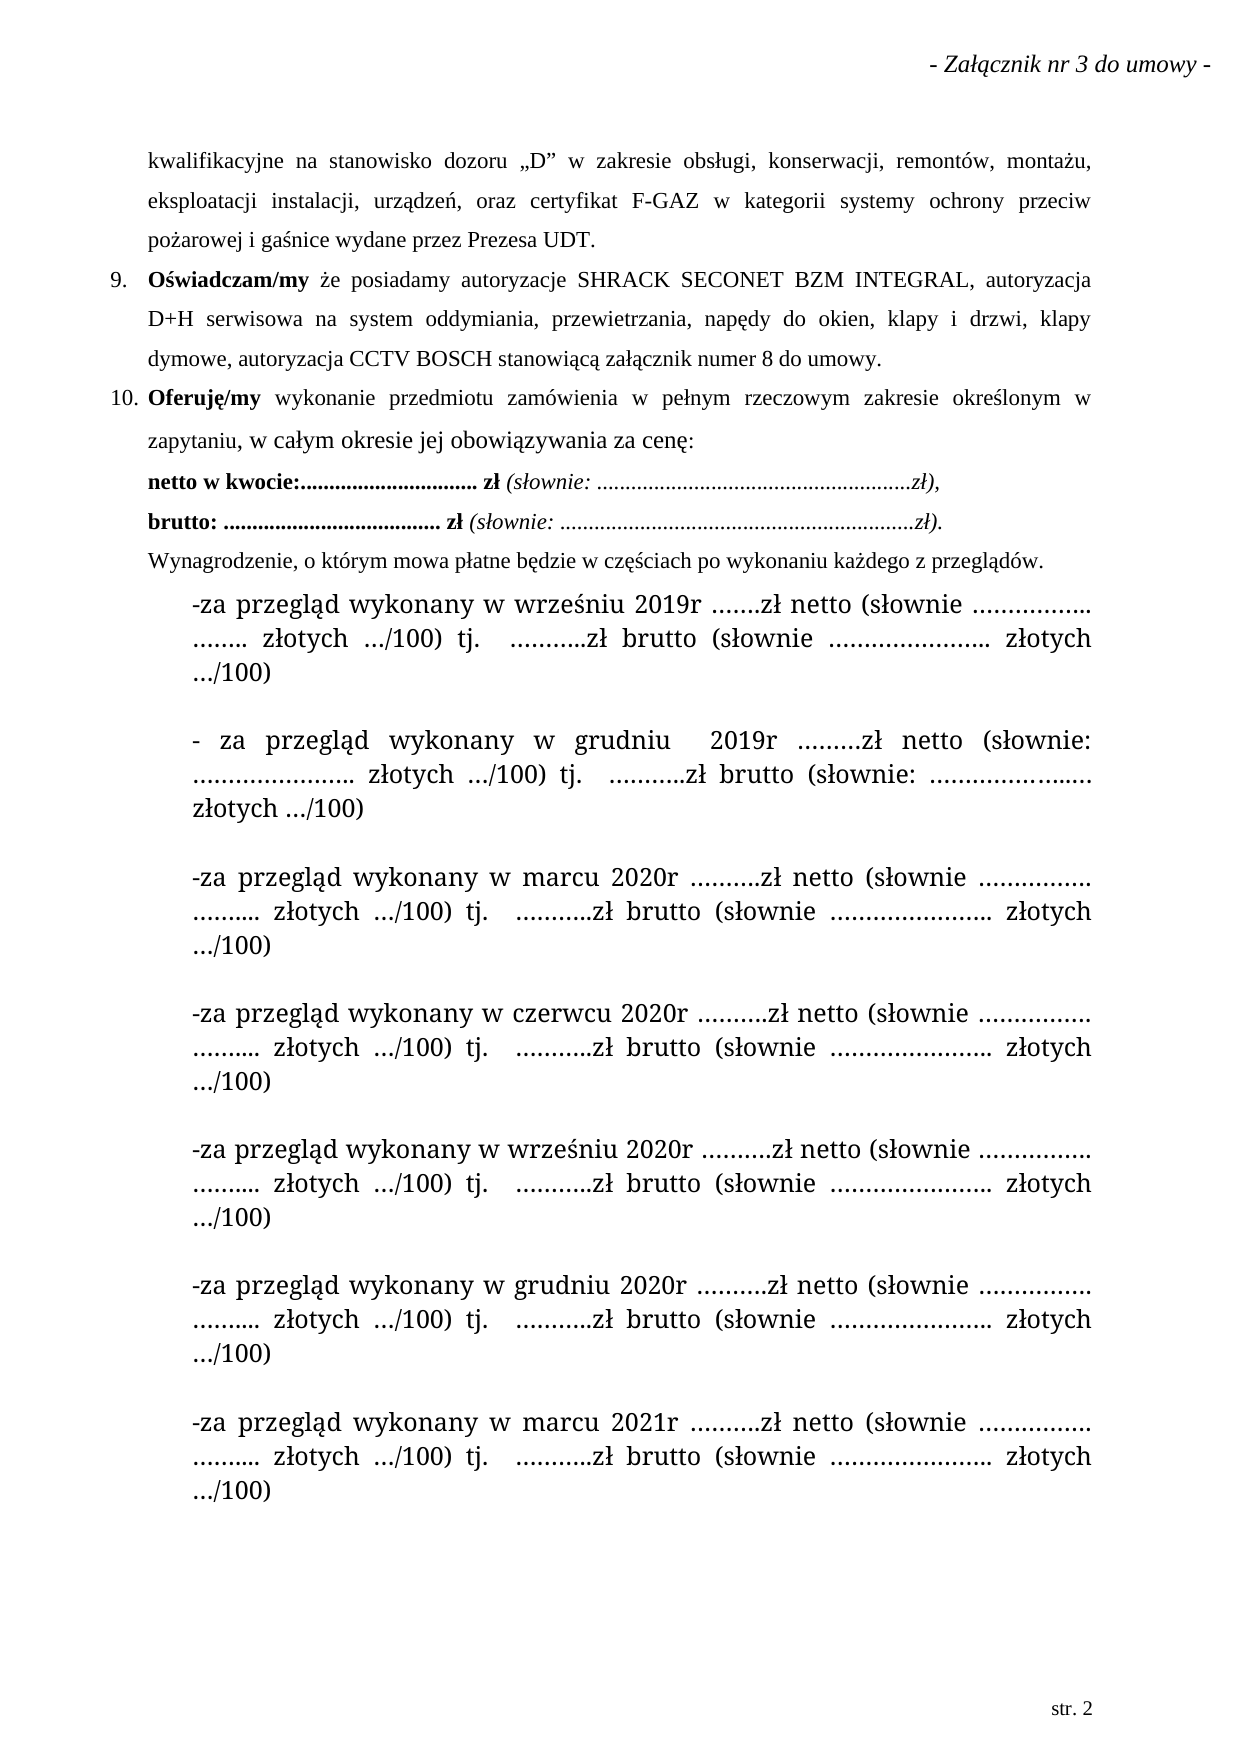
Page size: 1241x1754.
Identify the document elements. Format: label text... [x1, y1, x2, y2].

text brutto: ...................................... zł (słownie: ..............................................................zł). [148, 508, 1093, 534]
list -za przegląd wykonany w marcu 2021r ……….zł netto (słownie …………….…….... złotych …/100) tj. ………..zł brutto (słownie ………………….. złotych …/100) [192, 1404, 1093, 1506]
text netto w kwocie:............................... zł (słownie: .......................................................zł), [148, 468, 1093, 495]
list -za przegląd wykonany w grudniu 2020r ……….zł netto (słownie …………….…….... złotych …/100) tj. ………..zł brutto (słownie ………………….. złotych …/100) [192, 1268, 1093, 1370]
list - za przegląd wykonany w grudniu 2019r ………zł netto (słownie: ………………….. złotych …/100) tj. ………..zł brutto (słownie: ………………..… złotych …/100) [192, 723, 1093, 825]
list -za przegląd wykonany w czerwcu 2020r ……….zł netto (słownie …………….…….... złotych …/100) tj. ………..zł brutto (słownie ………………….. złotych …/100) [192, 996, 1093, 1098]
list Oferuję/my wykonanie przedmiotu zamówienia w pełnym rzeczowym zakresie określonym w zapytaniu, w całym okresie jej obowiązywania za cenę: [110, 384, 1093, 454]
list Oświadczam/my że posiadamy autoryzacje SHRACK SECONET BZM INTEGRAL, autoryzacja D+H serwisowa na system oddymiania, przewietrzania, napędy do okien, klapy i drzwi, klapy dymowe, autoryzacja CCTV BOSCH stanowiącą załącznik numer 8 do umowy. [110, 266, 1093, 371]
list -za przegląd wykonany w wrześniu 2020r ……….zł netto (słownie …………….…….... złotych …/100) tj. ………..zł brutto (słownie ………………….. złotych …/100) [192, 1132, 1093, 1234]
list -za przegląd wykonany w marcu 2020r ……….zł netto (słownie …………….…….... złotych …/100) tj. ………..zł brutto (słownie ………………….. złotych …/100) [192, 859, 1093, 961]
text Wynagrodzenie, o którym mowa płatne będzie w częściach po wykonaniu każdego z przeglądów. [148, 547, 1093, 574]
list -za przegląd wykonany w wrześniu 2019r …….zł netto (słownie ……………..…….. złotych …/100) tj. ………..zł brutto (słownie ………………….. złotych …/100) [192, 587, 1093, 689]
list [110, 148, 1093, 253]
